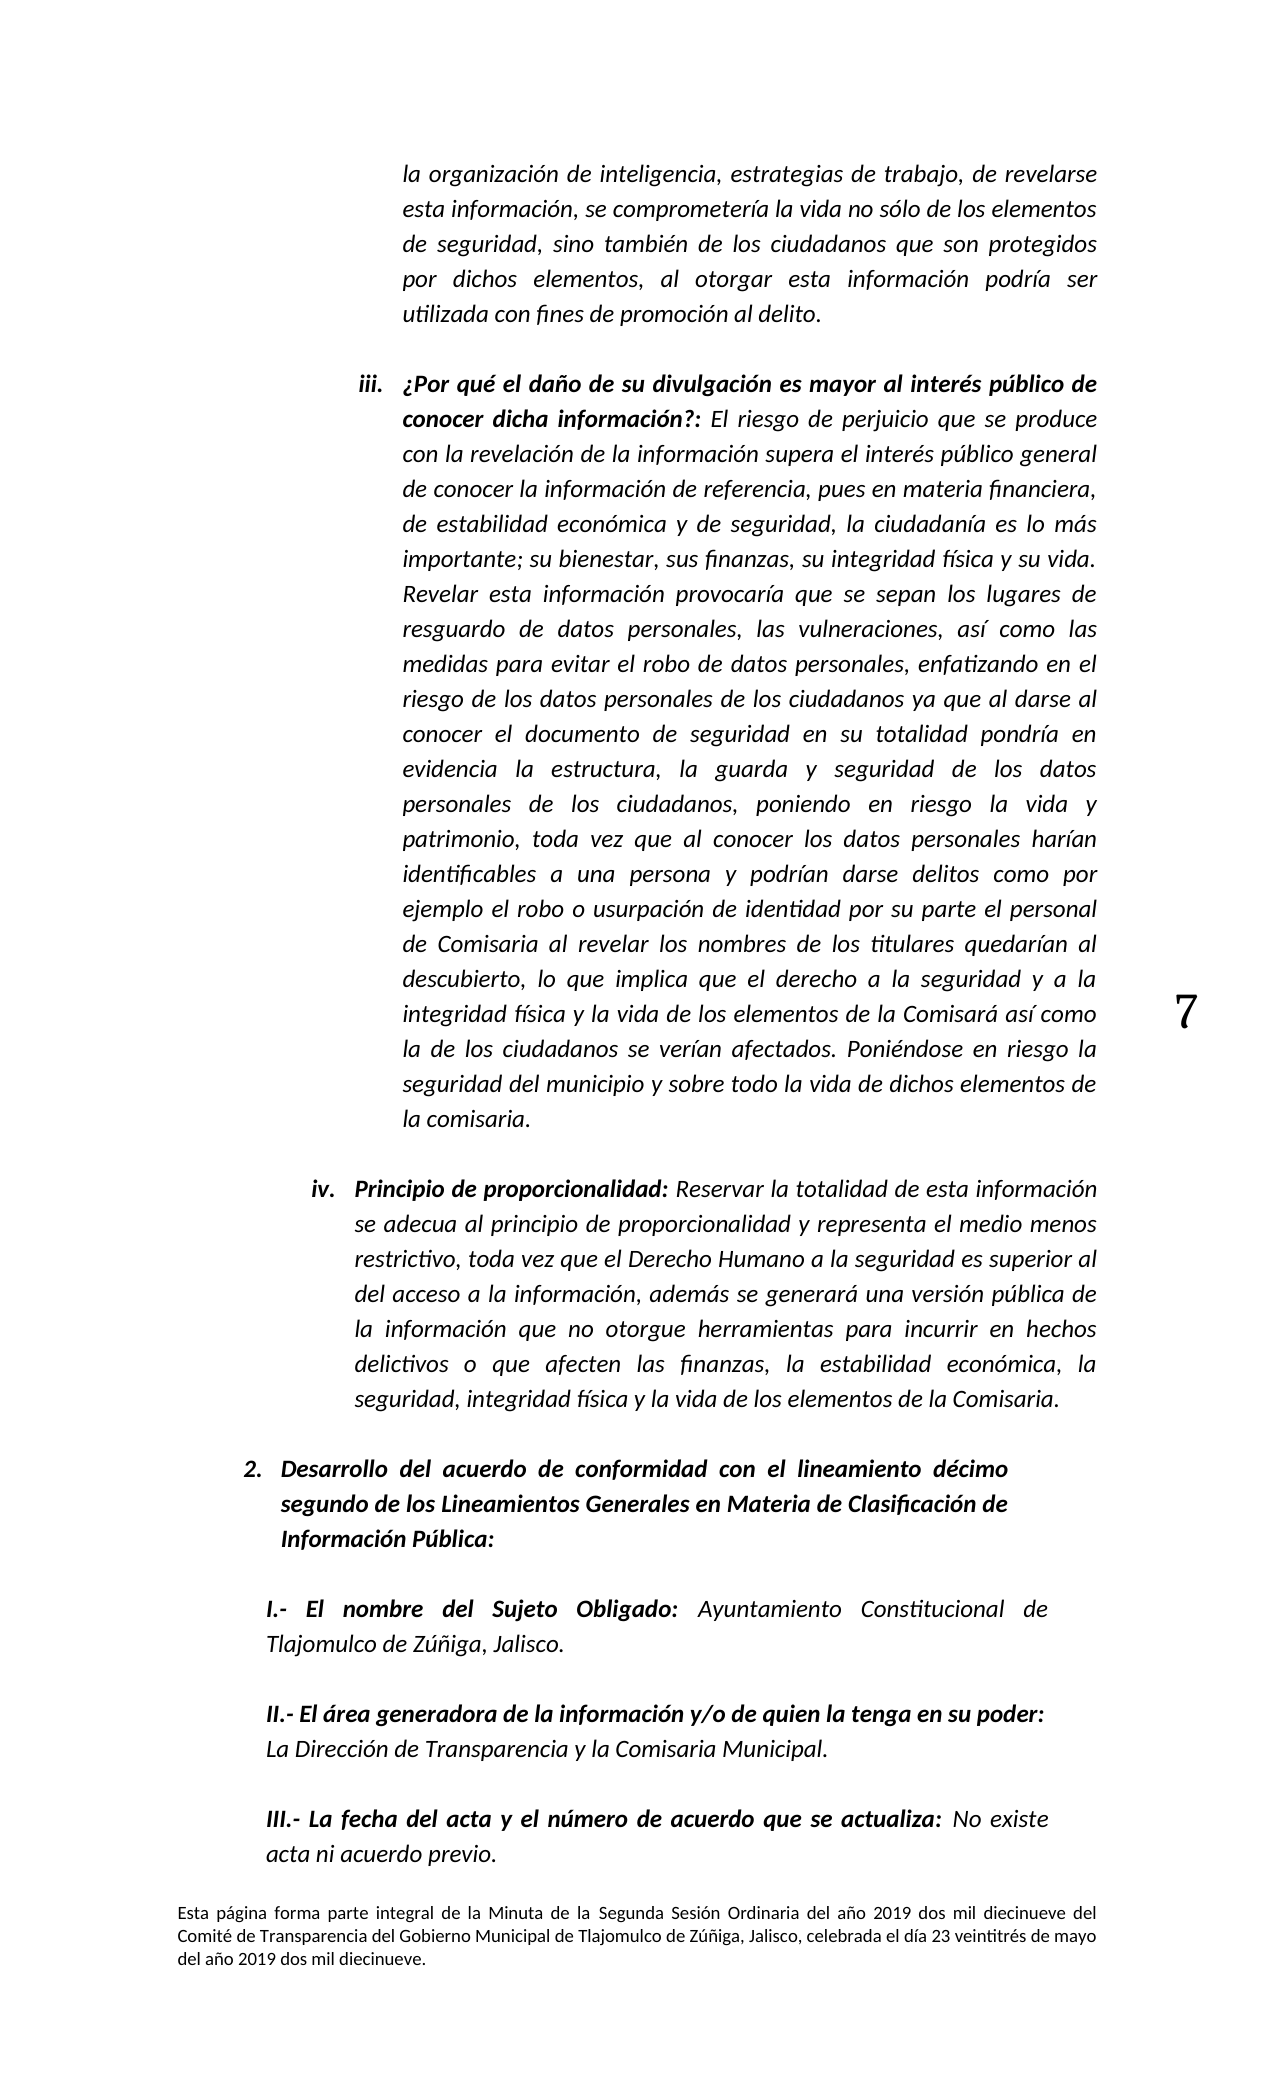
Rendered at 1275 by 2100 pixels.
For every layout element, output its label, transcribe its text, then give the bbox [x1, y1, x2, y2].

text II.- El área generadora de la información y/o de quien la tenga en su poder: [266, 1698, 1048, 1728]
text III.- La fecha del acta y el número de acuerdo que se actualiza: No existe acta ni acuerdo previo. [266, 1803, 1048, 1868]
text La Dirección de Transparencia y la Comisaria Municipal. [266, 1733, 1048, 1763]
list ¿Por qué el daño de su divulgación es mayor al interés público de conocer dicha información?: El riesgo de perjuicio que se produce con la revelación de la información supera el interés público general de conocer la información de referencia, pues en materia financiera, de estabilidad económica y de seguridad, la ciudadanía es lo más importante; su bienestar, sus finanzas, su integridad física y su vida. Revelar esta información provocaría que se sepan los lugares de resguardo de datos personales, las vulneraciones, así como las medidas para evitar el robo de datos personales, enfatizando en el riesgo de los datos personales de los ciudadanos ya que al darse al conocer el documento de seguridad en su totalidad pondría en evidencia la estructura, la guarda y seguridad de los datos personales de los ciudadanos, poniendo en riesgo la vida y patrimonio, toda vez que al conocer los datos personales harían identificables a una persona y podrían darse delitos como por ejemplo el robo o usurpación de identidad por su parte el personal de Comisaria al revelar los nombres de los titulares quedarían al descubierto, lo que implica que el derecho a la seguridad y a la integridad física y la vida de los elementos de la Comisará así como la de los ciudadanos se verían afectados. Poniéndose en riesgo la seguridad del municipio y sobre todo la vida de dichos elementos de la comisaria. [383, 368, 1098, 1133]
list Principio de proporcionalidad: Reservar la totalidad de esta información se adecua al principio de proporcionalidad y representa el medio menos restrictivo, toda vez que el Derecho Humano a la seguridad es superior al del acceso a la información, además se generará una versión pública de la información que no otorgue herramientas para incurrir en hechos delictivos o que afecten las finanzas, la estabilidad económica, la seguridad, integridad física y la vida de los elementos de la Comisaria. [336, 1173, 1098, 1413]
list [383, 158, 1098, 328]
list Desarrollo del acuerdo de conformidad con el lineamiento décimo segundo de los Lineamientos Generales en Materia de Clasificación de Información Pública: [243, 1453, 1009, 1553]
text I.- El nombre del Sujeto Obligado: Ayuntamiento Constitucional de Tlajomulco de Zúñiga, Jalisco. [266, 1593, 1048, 1658]
